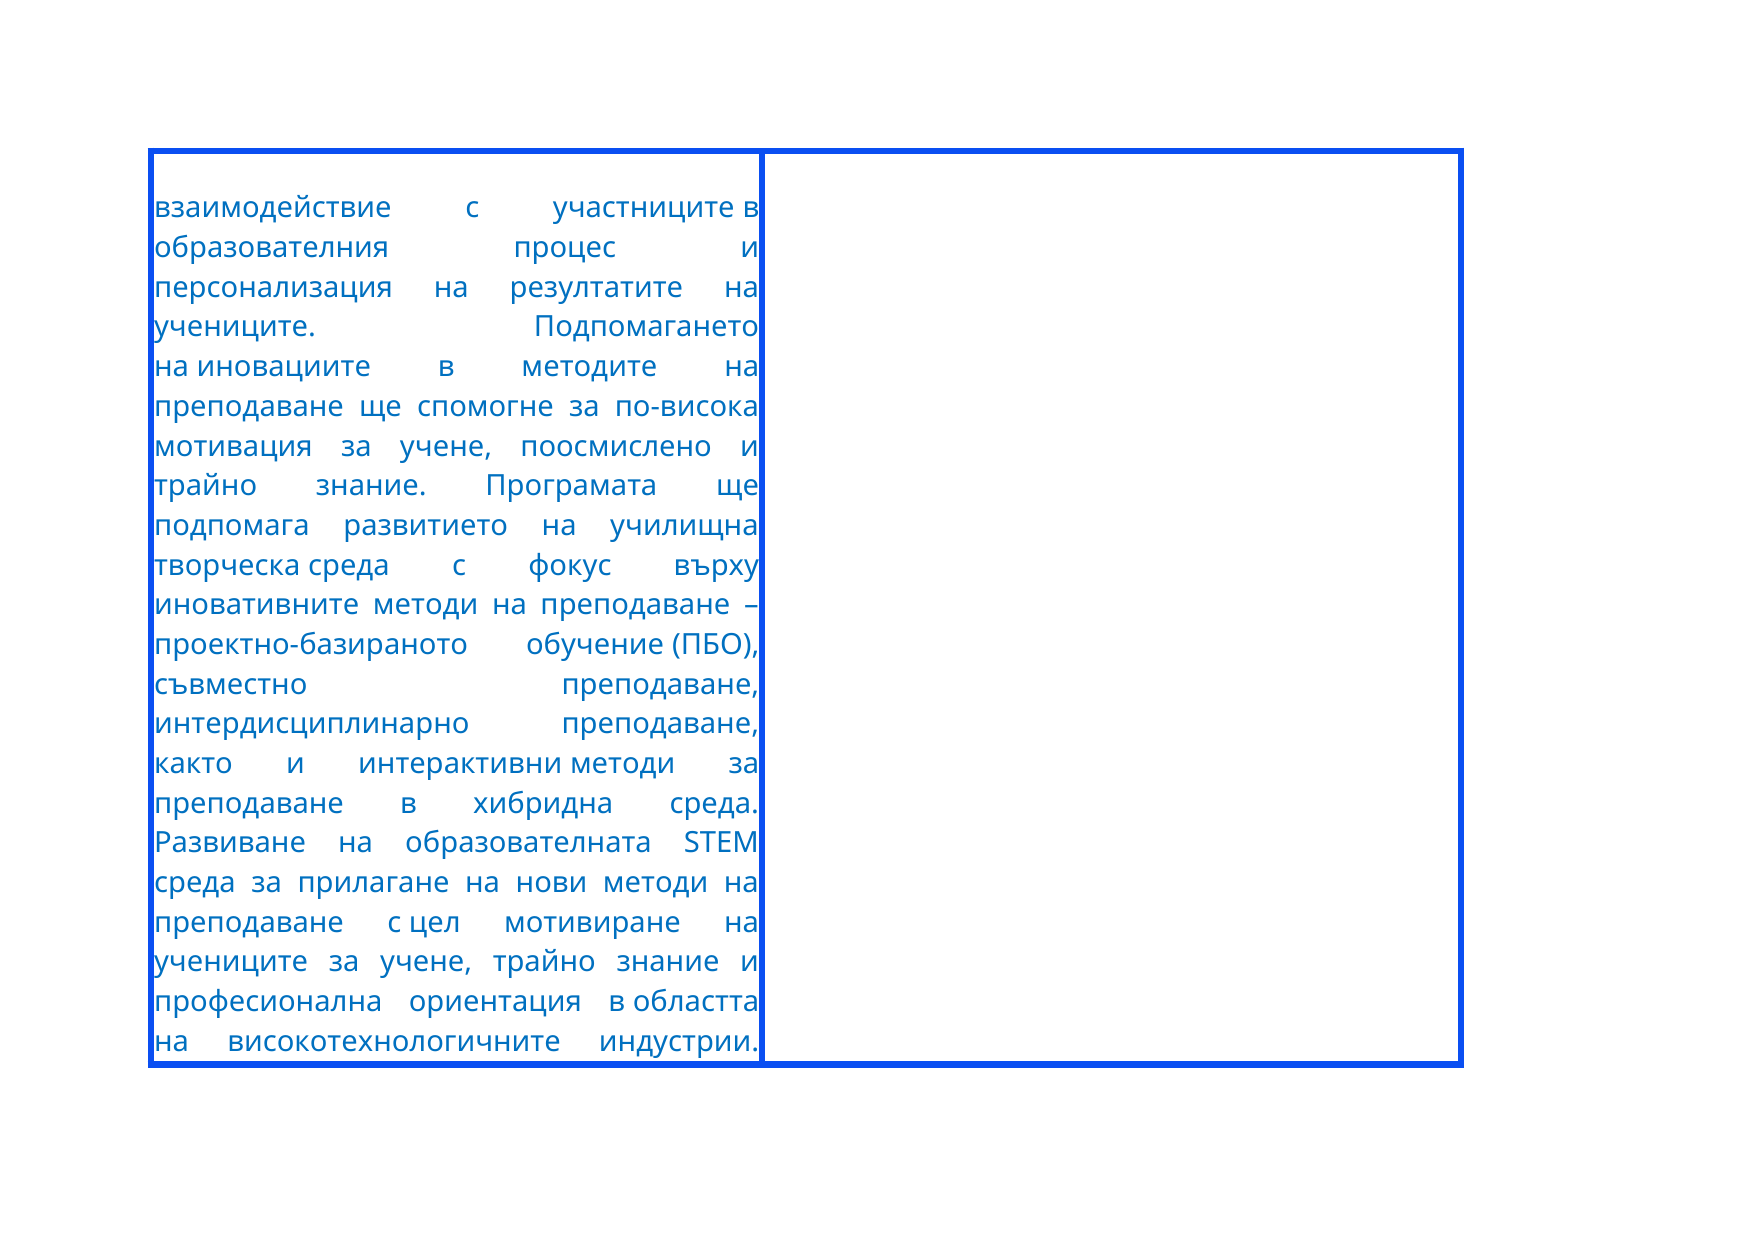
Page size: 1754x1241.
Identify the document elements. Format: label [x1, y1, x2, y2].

table_header [765, 154, 1458, 1061]
table_header [154, 154, 759, 1061]
